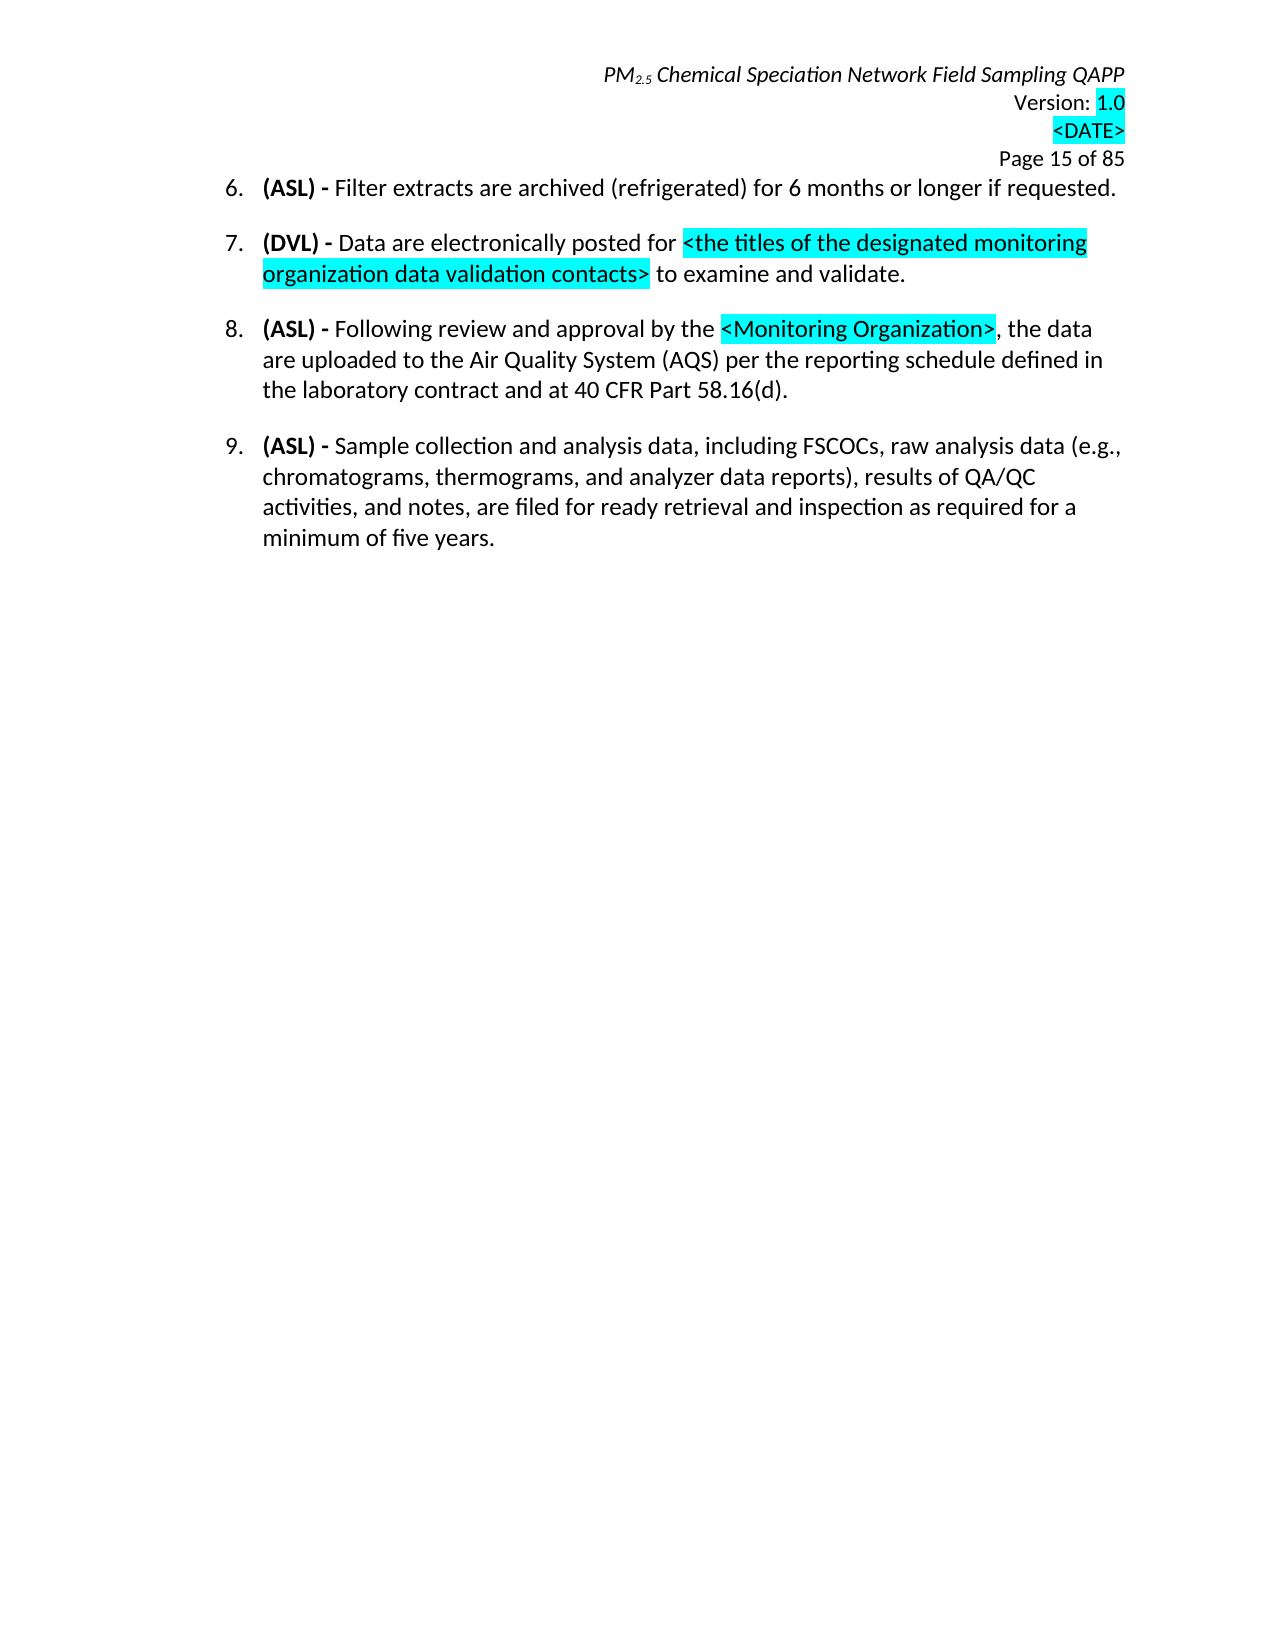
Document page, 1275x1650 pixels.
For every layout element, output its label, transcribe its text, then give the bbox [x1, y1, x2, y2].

list 7. (DVL) - Data are electronically posted for <the titles of the designated monitoring organization data validation contacts> to examine and validate. [225, 228, 1125, 289]
list 6. (ASL) - Filter extracts are archived (refrigerated) for 6 months or longer if requested. [225, 172, 1125, 203]
list 8. (ASL) - Following review and approval by the <Monitoring Organization>, the data are uploaded to the Air Quality System (AQS) per the reporting schedule defined in the laboratory contract and at 40 CFR Part 58.16(d). [225, 314, 1125, 405]
list 9. (ASL) - Sample collection and analysis data, including FSCOCs, raw analysis data (e.g., chromatograms, thermograms, and analyzer data reports), results of QA/QC activities, and notes, are filed for ready retrieval and inspection as required for a minimum of five years. [225, 430, 1125, 552]
